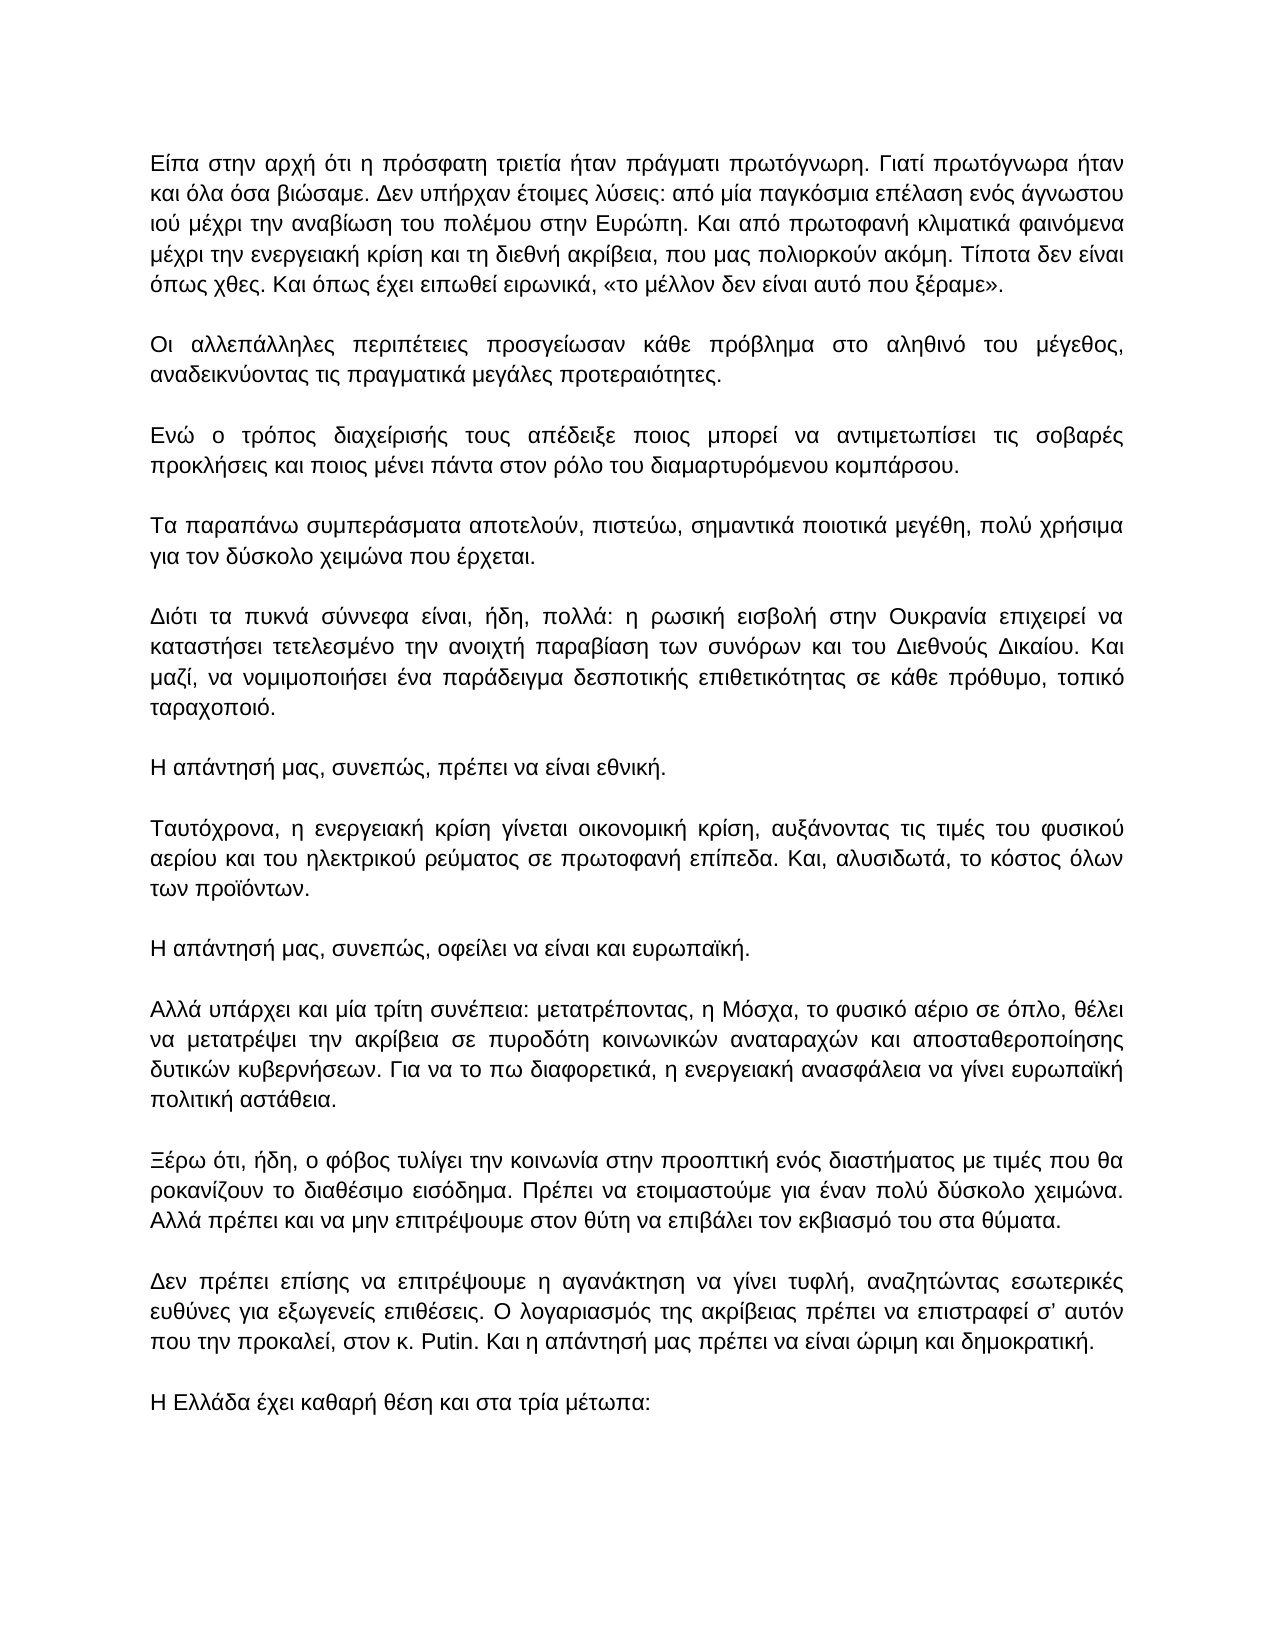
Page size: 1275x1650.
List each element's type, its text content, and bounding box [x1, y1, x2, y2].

text Τα παραπάνω συμπεράσματα αποτελούν, πιστεύω, σημαντικά ποιοτικά μεγέθη, πολύ χρήσιμα για τον δύσκολο χειμώνα που έρχεται. [150, 512, 1125, 569]
text Ενώ ο τρόπος διαχείρισής τους απέδειξε ποιος μπορεί να αντιμετωπίσει τις σοβαρές προκλήσεις και ποιος μένει πάντα στον ρόλο του διαμαρτυρόμενου κομπάρσου. [150, 422, 1125, 478]
text Είπα στην αρχή ότι η πρόσφατη τριετία ήταν πράγματι πρωτόγνωρη. Γιατί πρωτόγνωρα ήταν και όλα όσα βιώσαμε. Δεν υπήρχαν έτοιμες λύσεις: από μία παγκόσμια επέλαση ενός άγνωστου ιού μέχρι την αναβίωση του πολέμου στην Ευρώπη. Και από πρωτοφανή κλιματικά φαινόμενα μέχρι την ενεργειακή κρίση και τη διεθνή ακρίβεια, που μας πολιορκούν ακόμη. Τίποτα δεν είναι όπως χθες. Και όπως έχει ειπωθεί ειρωνικά, «το μέλλον δεν είναι αυτό που ξέραμε». [150, 150, 1125, 297]
text Η Ελλάδα έχει καθαρή θέση και στα τρία μέτωπα: [150, 1388, 1125, 1415]
text Διότι τα πυκνά σύννεφα είναι, ήδη, πολλά: η ρωσική εισβολή στην Ουκρανία επιχειρεί να καταστήσει τετελεσμένο την ανοιχτή παραβίαση των συνόρων και του Διεθνούς Δικαίου. Και μαζί, να νομιμοποιήσει ένα παράδειγμα δεσποτικής επιθετικότητας σε κάθε πρόθυμο, τοπικό ταραχοποιό. [150, 603, 1125, 720]
text Ξέρω ότι, ήδη, ο φόβος τυλίγει την κοινωνία στην προοπτική ενός διαστήματος με τιμές που θα ροκανίζουν το διαθέσιμο εισόδημα. Πρέπει να ετοιμαστούμε για έναν πολύ δύσκολο χειμώνα. Αλλά πρέπει και να μην επιτρέψουμε στον θύτη να επιβάλει τον εκβιασμό του στα θύματα. [150, 1147, 1125, 1234]
text Αλλά υπάρχει και μία τρίτη συνέπεια: μετατρέποντας, η Μόσχα, το φυσικό αέριο σε όπλο, θέλει να μετατρέψει την ακρίβεια σε πυροδότη κοινωνικών αναταραχών και αποσταθεροποίησης δυτικών κυβερνήσεων. Για να το πω διαφορετικά, η ενεργειακή ανασφάλεια να γίνει ευρωπαϊκή πολιτική αστάθεια. [150, 996, 1125, 1113]
text Η απάντησή μας, συνεπώς, πρέπει να είναι εθνική. [150, 754, 1125, 781]
text Δεν πρέπει επίσης να επιτρέψουμε η αγανάκτηση να γίνει τυφλή, αναζητώντας εσωτερικές ευθύνες για εξωγενείς επιθέσεις. Ο λογαριασμός της ακρίβειας πρέπει να επιστραφεί σ’ αυτόν που την προκαλεί, στον κ. Putin. Και η απάντησή μας πρέπει να είναι ώριμη και δημοκρατική. [150, 1268, 1125, 1354]
text Ταυτόχρονα, η ενεργειακή κρίση γίνεται οικονομική κρίση, αυξάνοντας τις τιμές του φυσικού αερίου και του ηλεκτρικού ρεύματος σε πρωτοφανή επίπεδα. Και, αλυσιδωτά, το κόστος όλων των προϊόντων. [150, 814, 1125, 901]
text Η απάντησή μας, συνεπώς, οφείλει να είναι και ευρωπαϊκή. [150, 935, 1125, 962]
text Οι αλλεπάλληλες περιπέτειες προσγείωσαν κάθε πρόβλημα στο αληθινό του μέγεθος, αναδεικνύοντας τις πραγματικά μεγάλες προτεραιότητες. [150, 331, 1125, 388]
